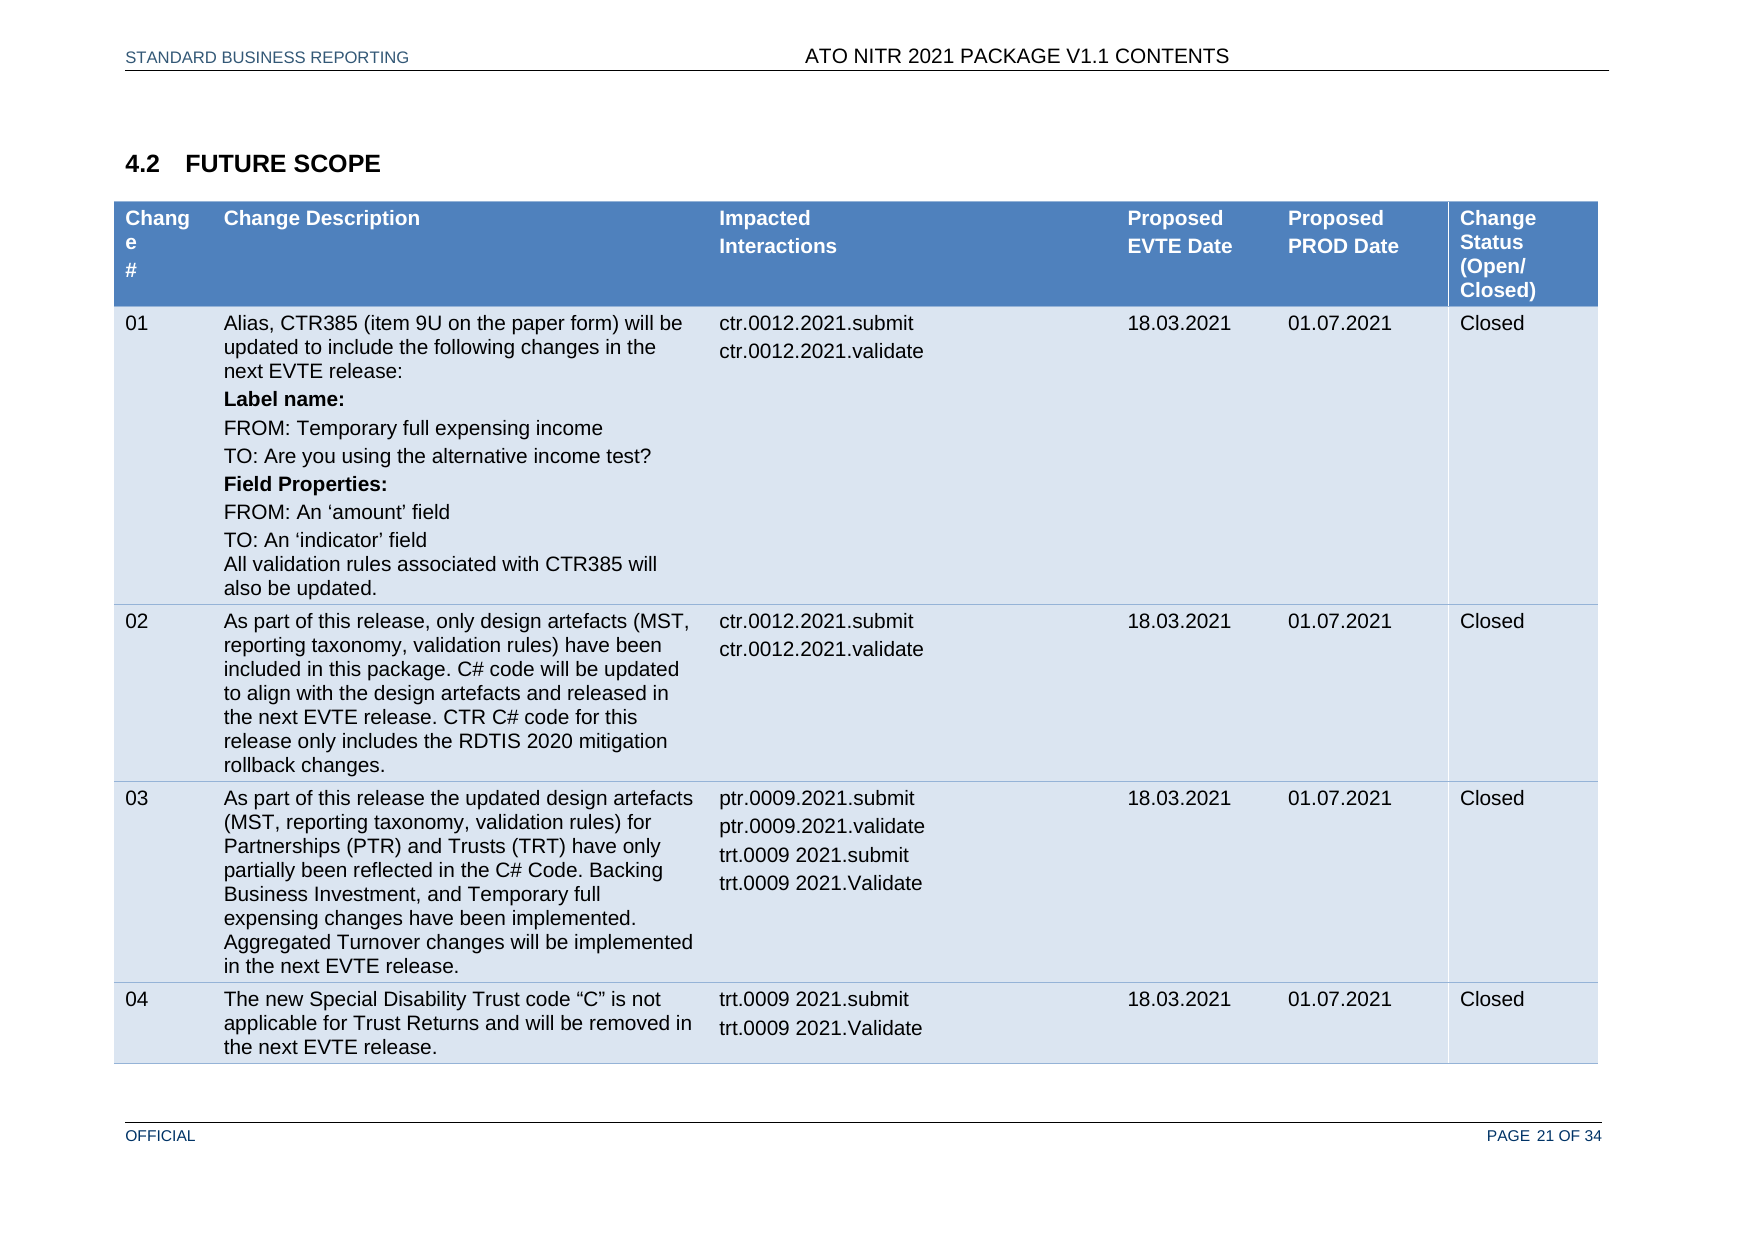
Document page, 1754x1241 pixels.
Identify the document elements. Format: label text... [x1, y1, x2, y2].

table_header Change Status (Open/ Closed) [1449, 202, 1598, 306]
table_cell As part of this release the updated design artefacts (MST, reporting taxonomy, validation rules) for Partnerships (PTR) and Trusts (TRT) have only partially been reflected in the C# Code. Backing Business Investment, and Temporary full expensing changes have been implemented. Aggregated Turnover changes will be implemented in the next EVTE release. [212, 782, 708, 982]
table_cell As part of this release, only design artefacts (MST, reporting taxonomy, validation rules) have been included in this package. C# code will be updated to align with the design artefacts and released in the next EVTE release. CTR C# code for this release only includes the RDTIS 2020 mitigation rollback changes. [212, 605, 708, 781]
table_cell Closed [1449, 983, 1598, 1063]
table_cell 01.07.2021 [1277, 983, 1448, 1063]
table_cell trt.0009 2021.submit trt.0009 2021.Validate [708, 983, 1116, 1063]
table_header Proposed PROD Date [1277, 202, 1448, 306]
table_cell The new Special Disability Trust code “C” is not applicable for Trust Returns and will be removed in the next EVTE release. [212, 983, 708, 1063]
table_cell 01.07.2021 [1277, 782, 1448, 982]
table_cell Closed [1449, 782, 1598, 982]
table_cell ctr.0012.2021.submit ctr.0012.2021.validate [708, 605, 1116, 781]
table_cell ctr.0012.2021.submit ctr.0012.2021.validate [708, 307, 1116, 604]
table_cell 02 [114, 605, 212, 781]
table_header Proposed EVTE Date [1116, 202, 1277, 306]
table_cell Alias, CTR385 (item 9U on the paper form) will be updated to include the following changes in the next EVTE release: Label name: FROM: Temporary full expensing income TO: Are you using the alternative income test? Field Properties: FROM: An ‘amount’ field TO: An ‘indicator’ field All validation rules associated with CTR385 will also be updated. [212, 307, 708, 604]
table_header Change # [114, 202, 212, 306]
table_cell Closed [1449, 307, 1598, 604]
table_cell 01 [114, 307, 212, 604]
table_cell 18.03.2021 [1116, 605, 1277, 781]
table_cell ptr.0009.2021.submit ptr.0009.2021.validate trt.0009 2021.submit trt.0009 2021.Validate [708, 782, 1116, 982]
table_cell 03 [114, 782, 212, 982]
table_header Change Description [212, 202, 708, 306]
table_cell 04 [114, 983, 212, 1063]
table_cell Closed [1449, 605, 1598, 781]
table_header Impacted Interactions [708, 202, 1116, 306]
table_cell 18.03.2021 [1116, 307, 1277, 604]
table_cell 18.03.2021 [1116, 782, 1277, 982]
table_cell 01.07.2021 [1277, 307, 1448, 604]
text Future scope [125, 149, 1609, 178]
table_cell 01.07.2021 [1277, 605, 1448, 781]
table_cell 18.03.2021 [1116, 983, 1277, 1063]
